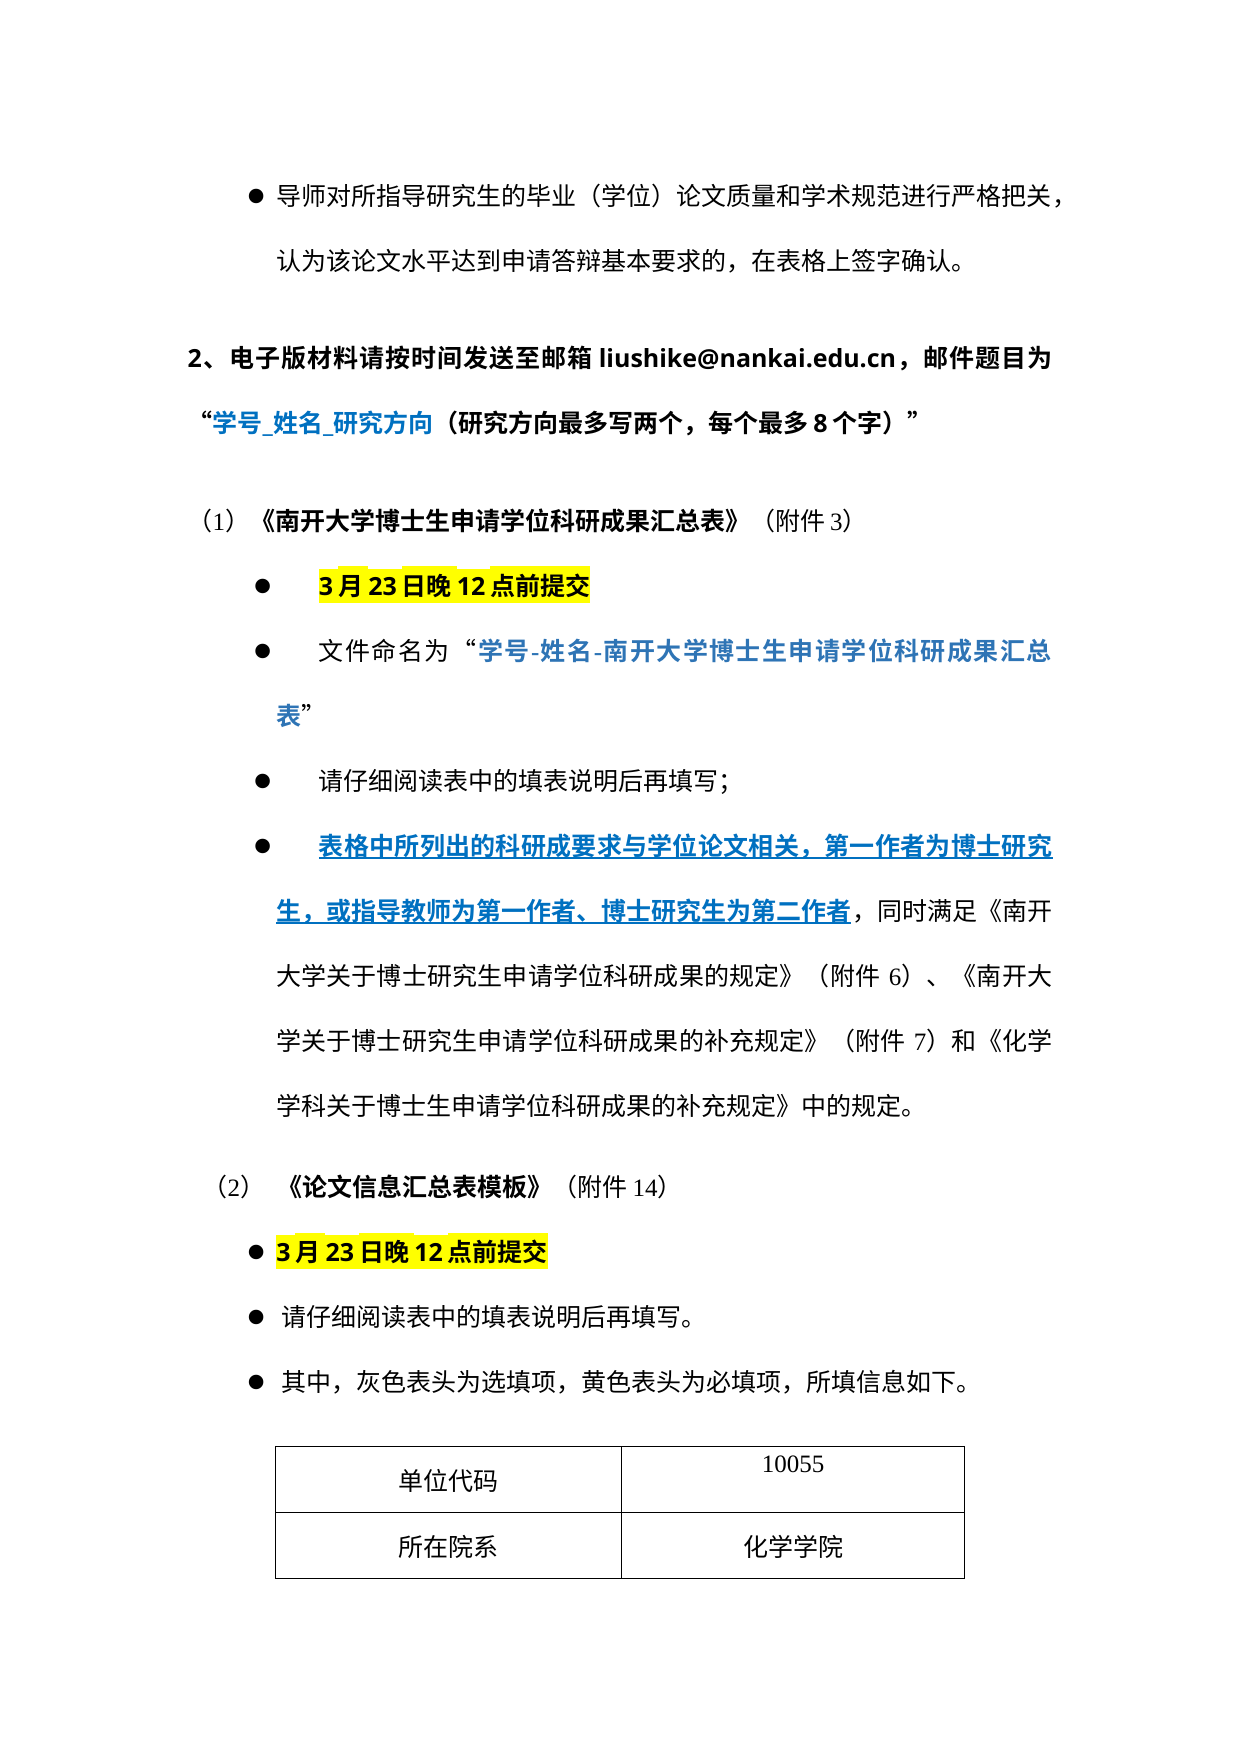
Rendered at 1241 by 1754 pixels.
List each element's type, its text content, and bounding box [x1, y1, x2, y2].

list 文件命名为“学号-姓名-南开大学博士生申请学位科研成果汇总表” [253, 617, 1053, 747]
table_cell 所在院系 [276, 1513, 621, 1578]
list 3月23日晚12点前提交 [247, 1218, 1053, 1283]
list 3月23日晚12点前提交 [253, 552, 1053, 617]
list 表格中所列出的科研成要求与学位论文相关，第一作者为博士研究生，或指导教师为第一作者、博士研究生为第二作者，同时满足《南开大学关于博士研究生申请学位科研成果的规定》（附件6）、《南开大学关于博士研究生申请学位科研成果的补充规定》（附件7）和《化学学科关于博士生申请学位科研成果的补充规定》中的规定。 [253, 812, 1053, 1137]
list 导师对所指导研究生的毕业（学位）论文质量和学术规范进行严格把关，认为该论文水平达到申请答辩基本要求的，在表格上签字确认。 [247, 162, 1053, 292]
list 《论文信息汇总表模板》（附件14） [202, 1153, 1053, 1218]
list 请仔细阅读表中的填表说明后再填写； [253, 747, 1053, 812]
list 其中，灰色表头为选填项，黄色表头为必填项，所填信息如下。 [247, 1348, 1053, 1413]
list 请仔细阅读表中的填表说明后再填写。 [247, 1283, 1053, 1348]
table_header 单位代码 [276, 1447, 621, 1512]
table_header 10055 [622, 1447, 964, 1512]
text （1）《南开大学博士生申请学位科研成果汇总表》（附件3） [187, 487, 1053, 552]
text 2、电子版材料请按时间发送至邮箱liushike@nankai.edu.cn，邮件题目为“学号_姓名_研究方向（研究方向最多写两个，每个最多8个字）” [187, 324, 1053, 454]
table_cell 化学学院 [622, 1513, 964, 1578]
